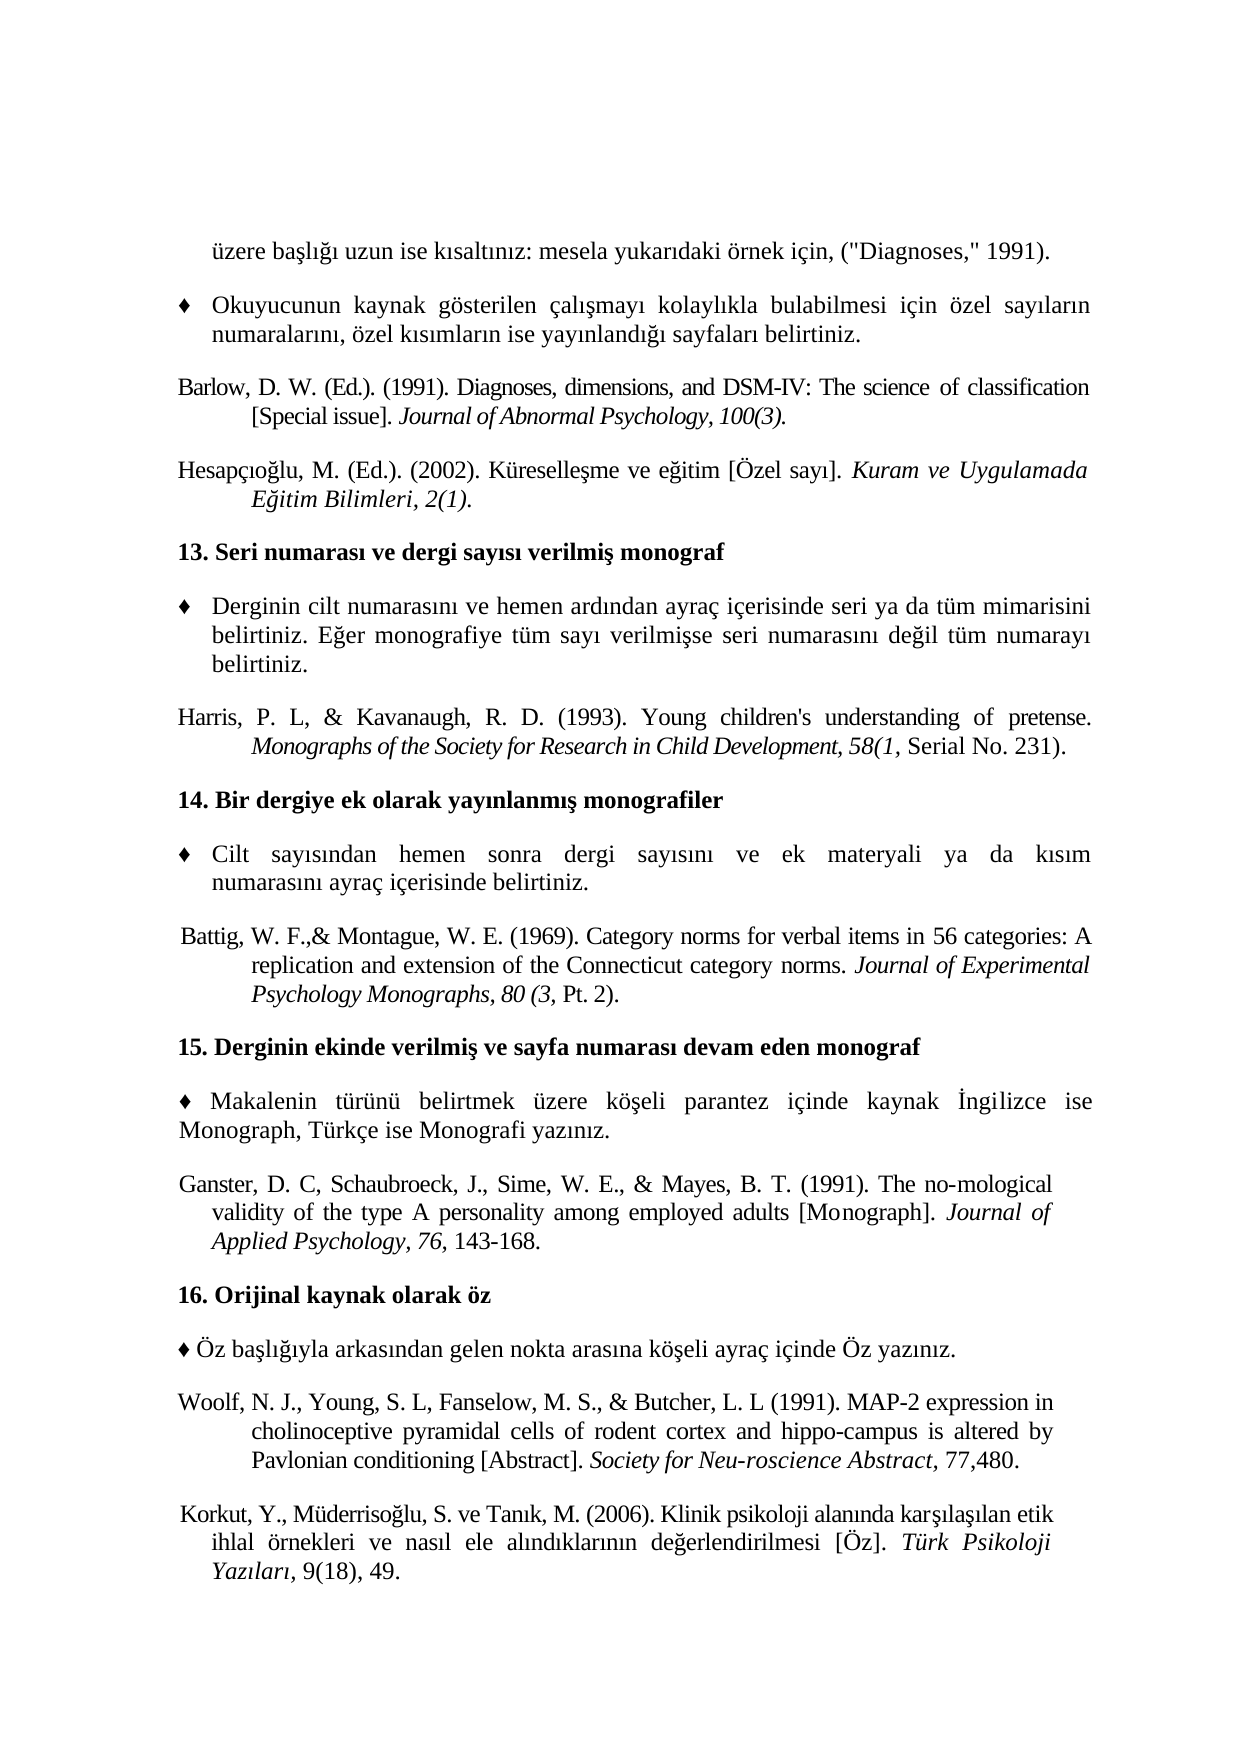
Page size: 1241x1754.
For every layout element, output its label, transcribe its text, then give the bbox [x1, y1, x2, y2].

text Ganster, D. C, Schaubroeck, J., Sime, W. E., & Mayes, B. T. (1991). The no-mological validity of the type A personality among employed adults [Monograph]. Journal of Applied Psychology, 76, 143-168. [179, 1169, 1053, 1255]
text 15. Derginin ekinde verilmiş ve sayfa numarası devam eden monograf [177, 1032, 1092, 1061]
text ♦ Öz başlığıyla arkasından gelen nokta arasına köşeli ayraç içinde Öz yazınız. [177, 1334, 1092, 1362]
text 14. Bir dergiye ek olarak yayınlanmış monografiler [177, 785, 1092, 814]
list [178, 236, 1090, 265]
text Battig, W. F.,& Montague, W. E. (1969). Category norms for verbal items in 56 categories: A replication and extension of the Connecticut category norms. Journal of Experimental Psychology Monographs, 80 (3, Pt. 2). [180, 921, 1092, 1007]
text 16. Orijinal kaynak olarak öz [177, 1280, 1092, 1309]
list Derginin cilt numarasını ve hemen ardından ayraç içerisinde seri ya da tüm mimarisini belirtiniz. Eğer monografiye tüm sayı verilmişse seri numarasını değil tüm numarayı belirtiniz. [178, 591, 1092, 677]
text Korkut, Y., Müderrisoğlu, S. ve Tanık, M. (2006). Klinik psikoloji alanında karşılaşılan etik ihlal örnekleri ve nasıl ele alındıklarının değerlendirilmesi [Öz]. Türk Psikoloji Yazıları, 9(18), 49. [179, 1499, 1053, 1585]
text Harris, P. L, & Kavanaugh, R. D. (1993). Young children's understanding of pretense. Monographs of the Society for Research in Child Development, 58(1, Serial No. 231). [177, 702, 1092, 760]
text Woolf, N. J., Young, S. L, Fanselow, M. S., & Butcher, L. L (1991). MAP-2 expression in cholinoceptive pyramidal cells of rodent cortex and hippo-campus is altered by Pavlonian conditioning [Abstract]. Society for Neu-roscience Abstract, 77,480. [177, 1387, 1054, 1474]
text Barlow, D. W. (Ed.). (1991). Diagnoses, dimensions, and DSM-IV: The science of classification [Special issue]. Journal of Abnormal Psychology, 100(3). [177, 372, 1089, 430]
text ♦ Makalenin türünü belirtmek üzere köşeli parantez içinde kaynak İngilizce ise Monograph, Türkçe ise Monografi yazınız. [179, 1086, 1092, 1144]
text 13. Seri numarası ve dergi sayısı verilmiş monograf [177, 537, 1092, 566]
list Okuyucunun kaynak gösterilen çalışmayı kolaylıkla bulabilmesi için özel sayıların numaralarını, özel kısımların ise yayınlandığı sayfaları belirtiniz. [178, 290, 1091, 347]
text ♦ Cilt sayısından hemen sonra dergi sayısını ve ek materyali ya da kısım numarasını ayraç içerisinde belirtiniz. [178, 839, 1092, 896]
text Hesapçıoğlu, M. (Ed.). (2002). Küreselleşme ve eğitim [Özel sayı]. Kuram ve Uygulamada Eğitim Bilimleri, 2(1). [177, 455, 1090, 512]
